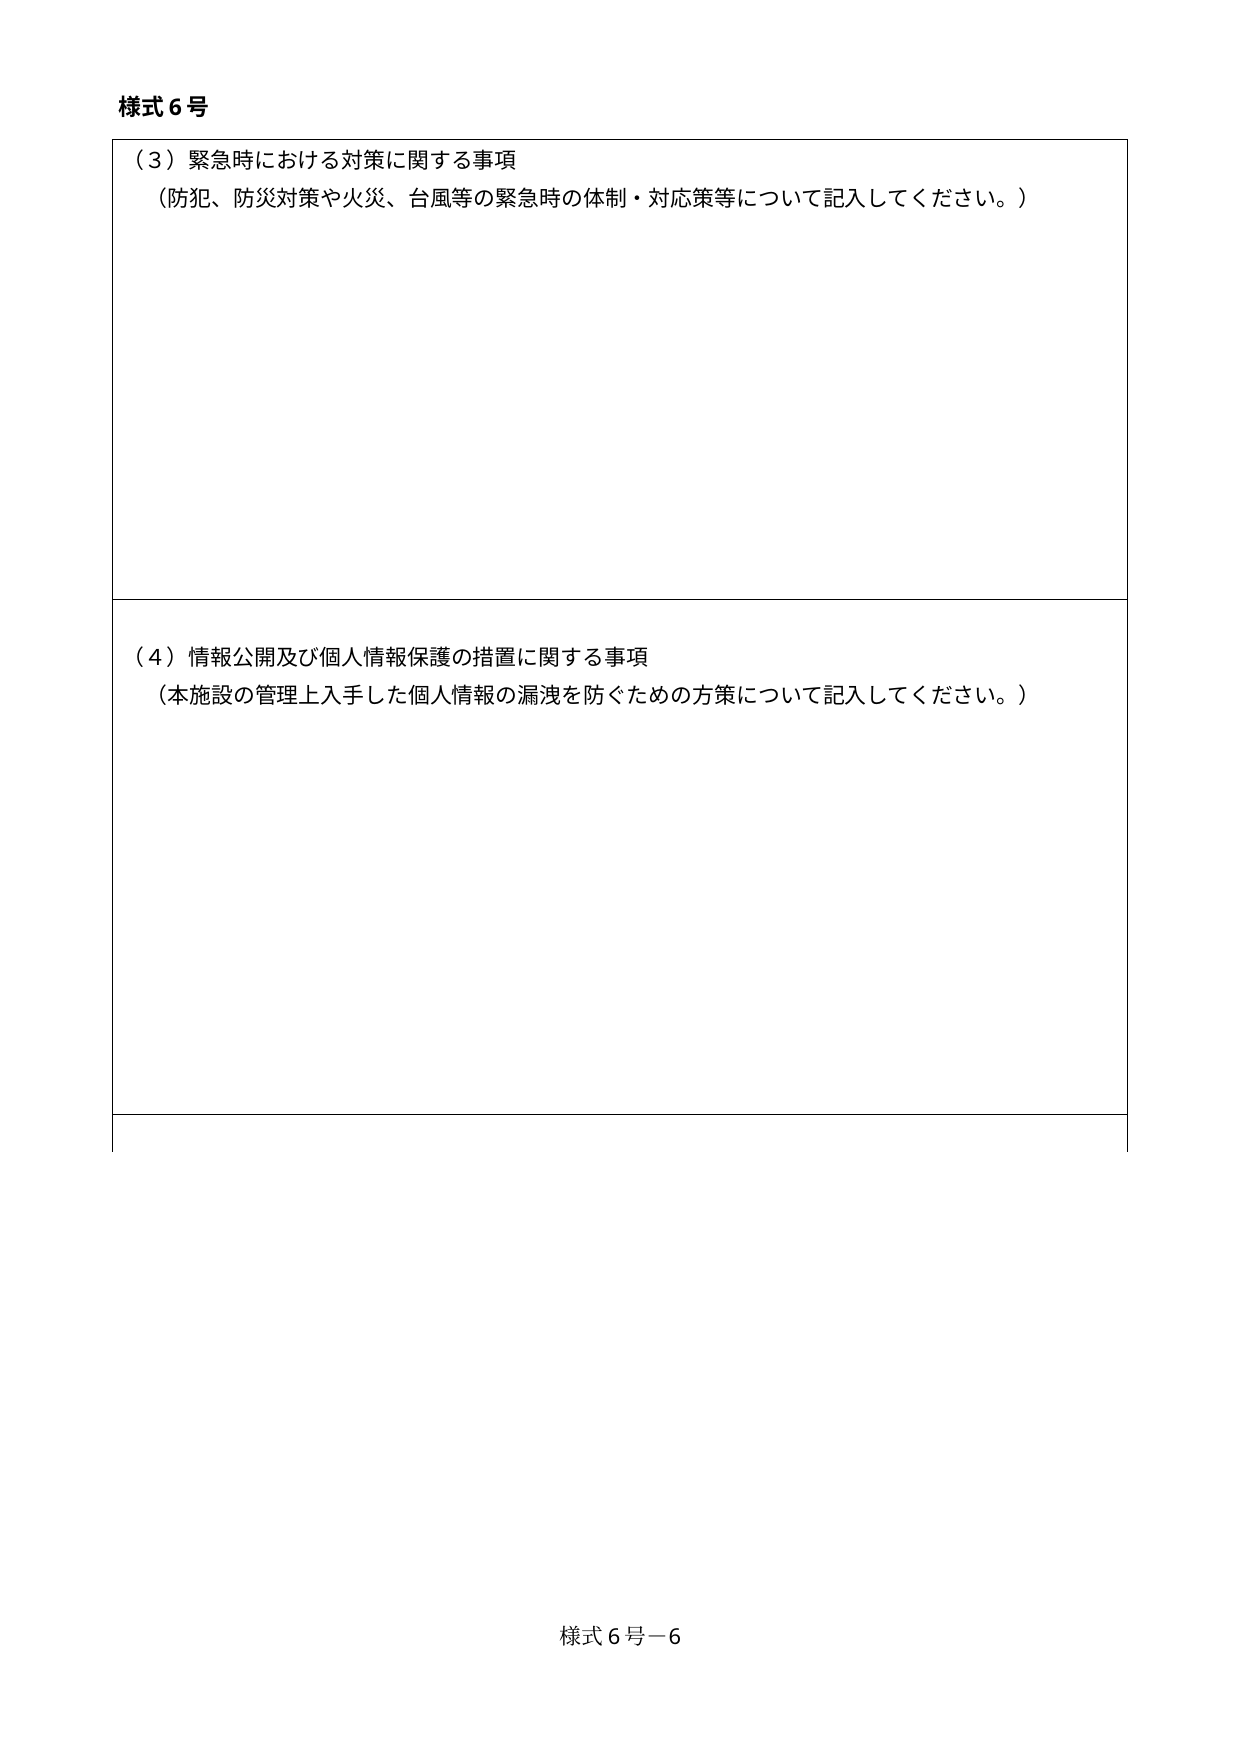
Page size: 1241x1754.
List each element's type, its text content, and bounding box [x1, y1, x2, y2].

table_cell [113, 600, 1127, 637]
table_cell （４）情報公開及び個人情報保護の措置に関する事項 （本施設の管理上入手した個人情報の漏洩を防ぐための方策について記入してください。） [113, 637, 1127, 1114]
table_cell [113, 1115, 1127, 1152]
table_header （３）緊急時における対策に関する事項 （防犯、防災対策や火災、台風等の緊急時の体制・対応策等について記入してください。） [113, 140, 1127, 599]
